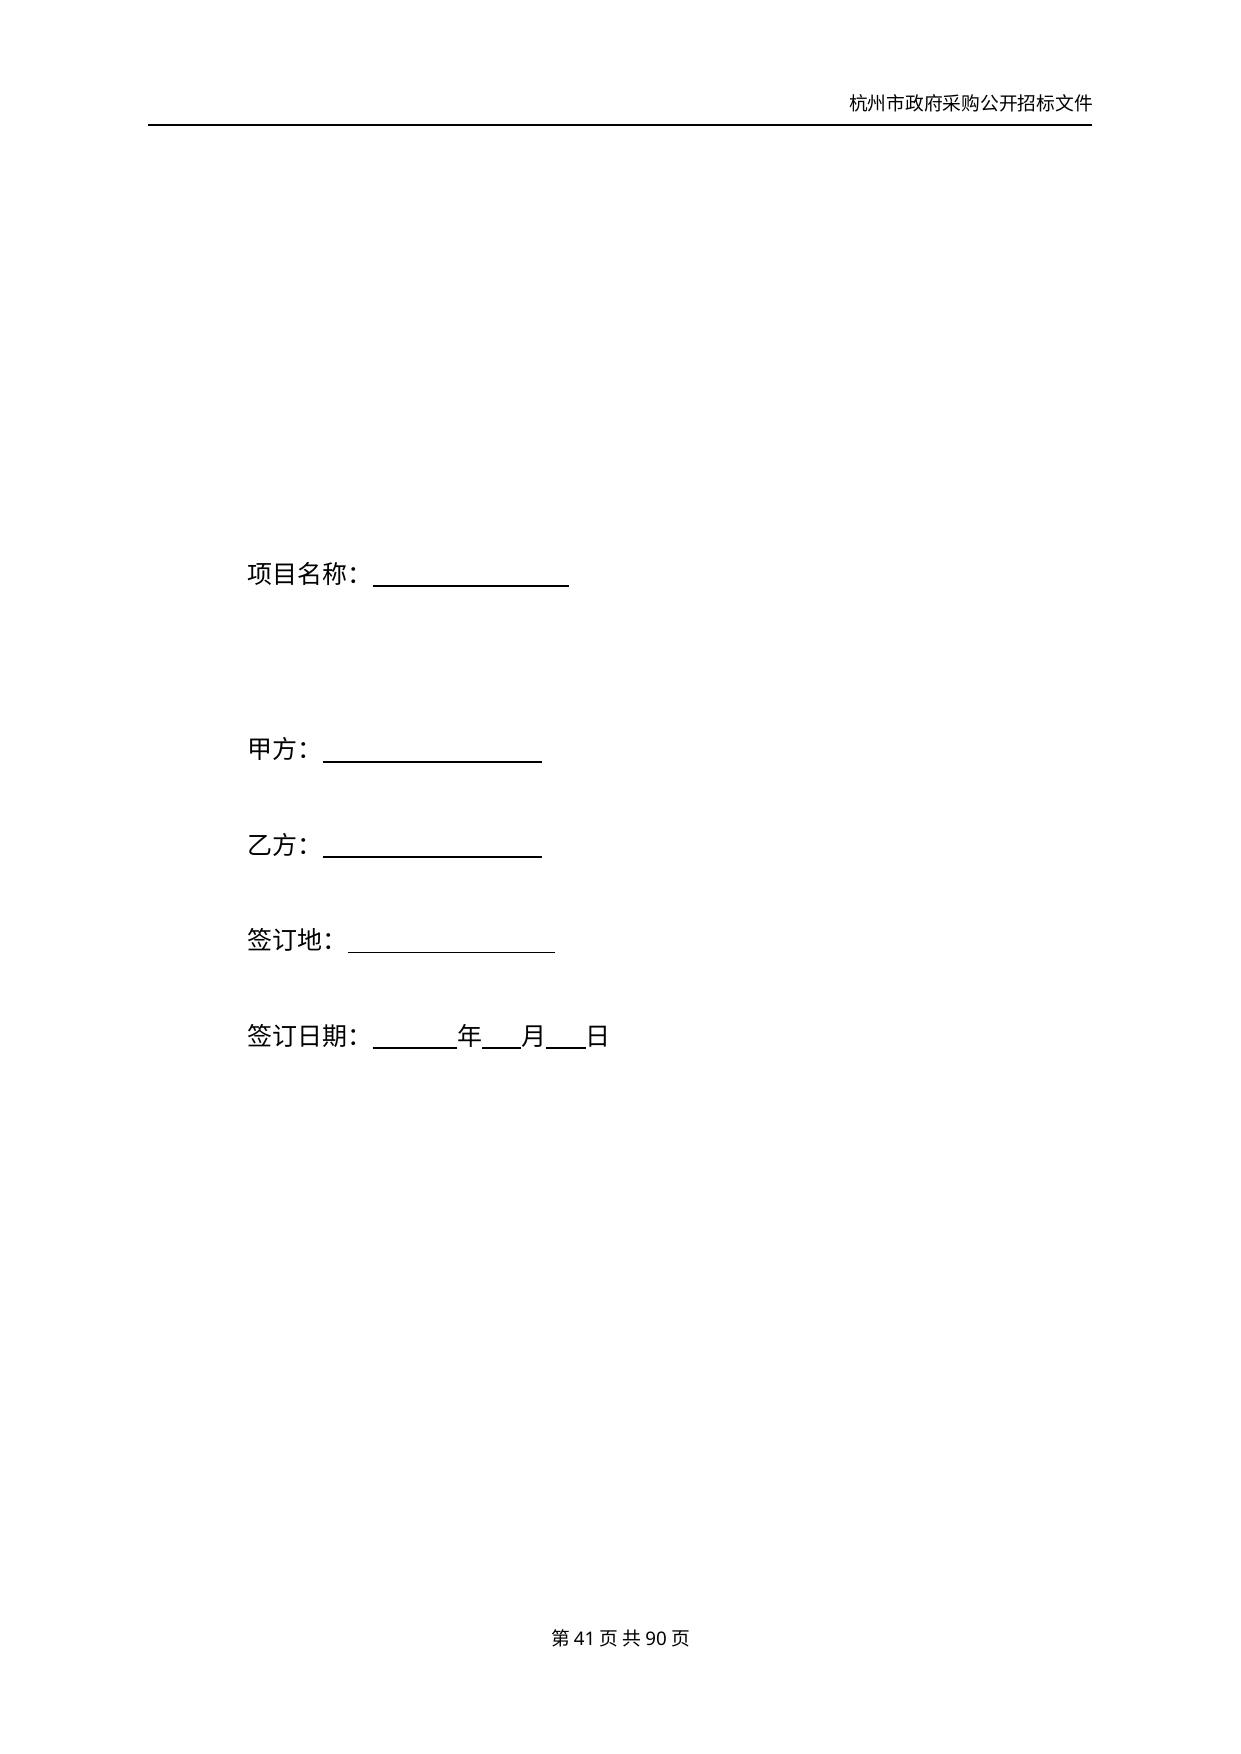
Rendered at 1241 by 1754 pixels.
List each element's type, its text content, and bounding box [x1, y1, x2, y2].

text 甲方： [248, 730, 1092, 766]
text 签订日期： 年 月 日 [148, 1016, 1092, 1052]
text 乙方： [248, 825, 1092, 862]
text 项目名称： [248, 554, 1092, 590]
text 签订地： [148, 921, 1092, 957]
